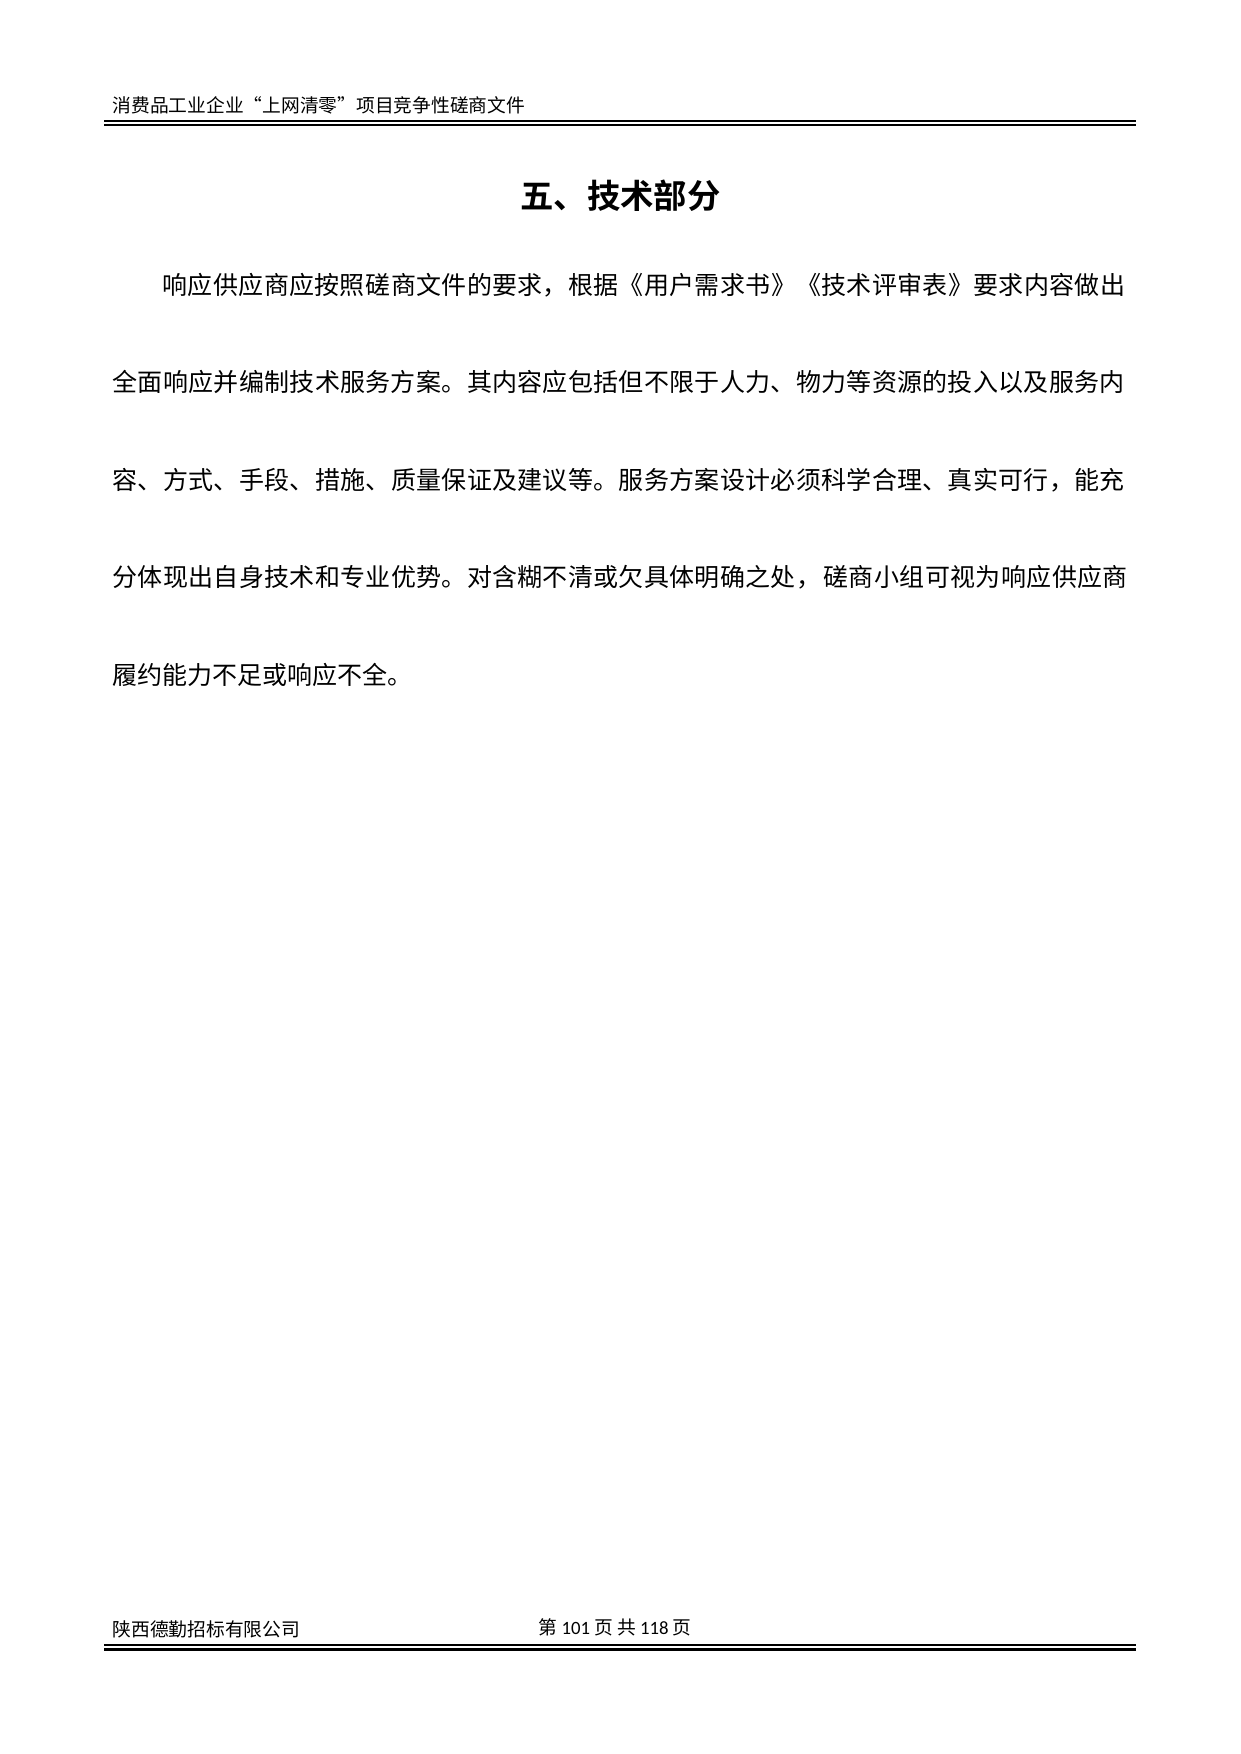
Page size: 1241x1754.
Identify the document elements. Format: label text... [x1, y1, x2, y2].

text 五、技术部分 [112, 162, 1128, 227]
text 响应供应商应按照磋商文件的要求，根据《用户需求书》《技术评审表》要求内容做出全面响应并编制技术服务方案。其内容应包括但不限于人力、物力等资源的投入以及服务内容、方式、手段、措施、质量保证及建议等。服务方案设计必须科学合理、真实可行，能充分体现出自身技术和专业优势。对含糊不清或欠具体明确之处，磋商小组可视为响应供应商履约能力不足或响应不全。 [112, 251, 1128, 706]
